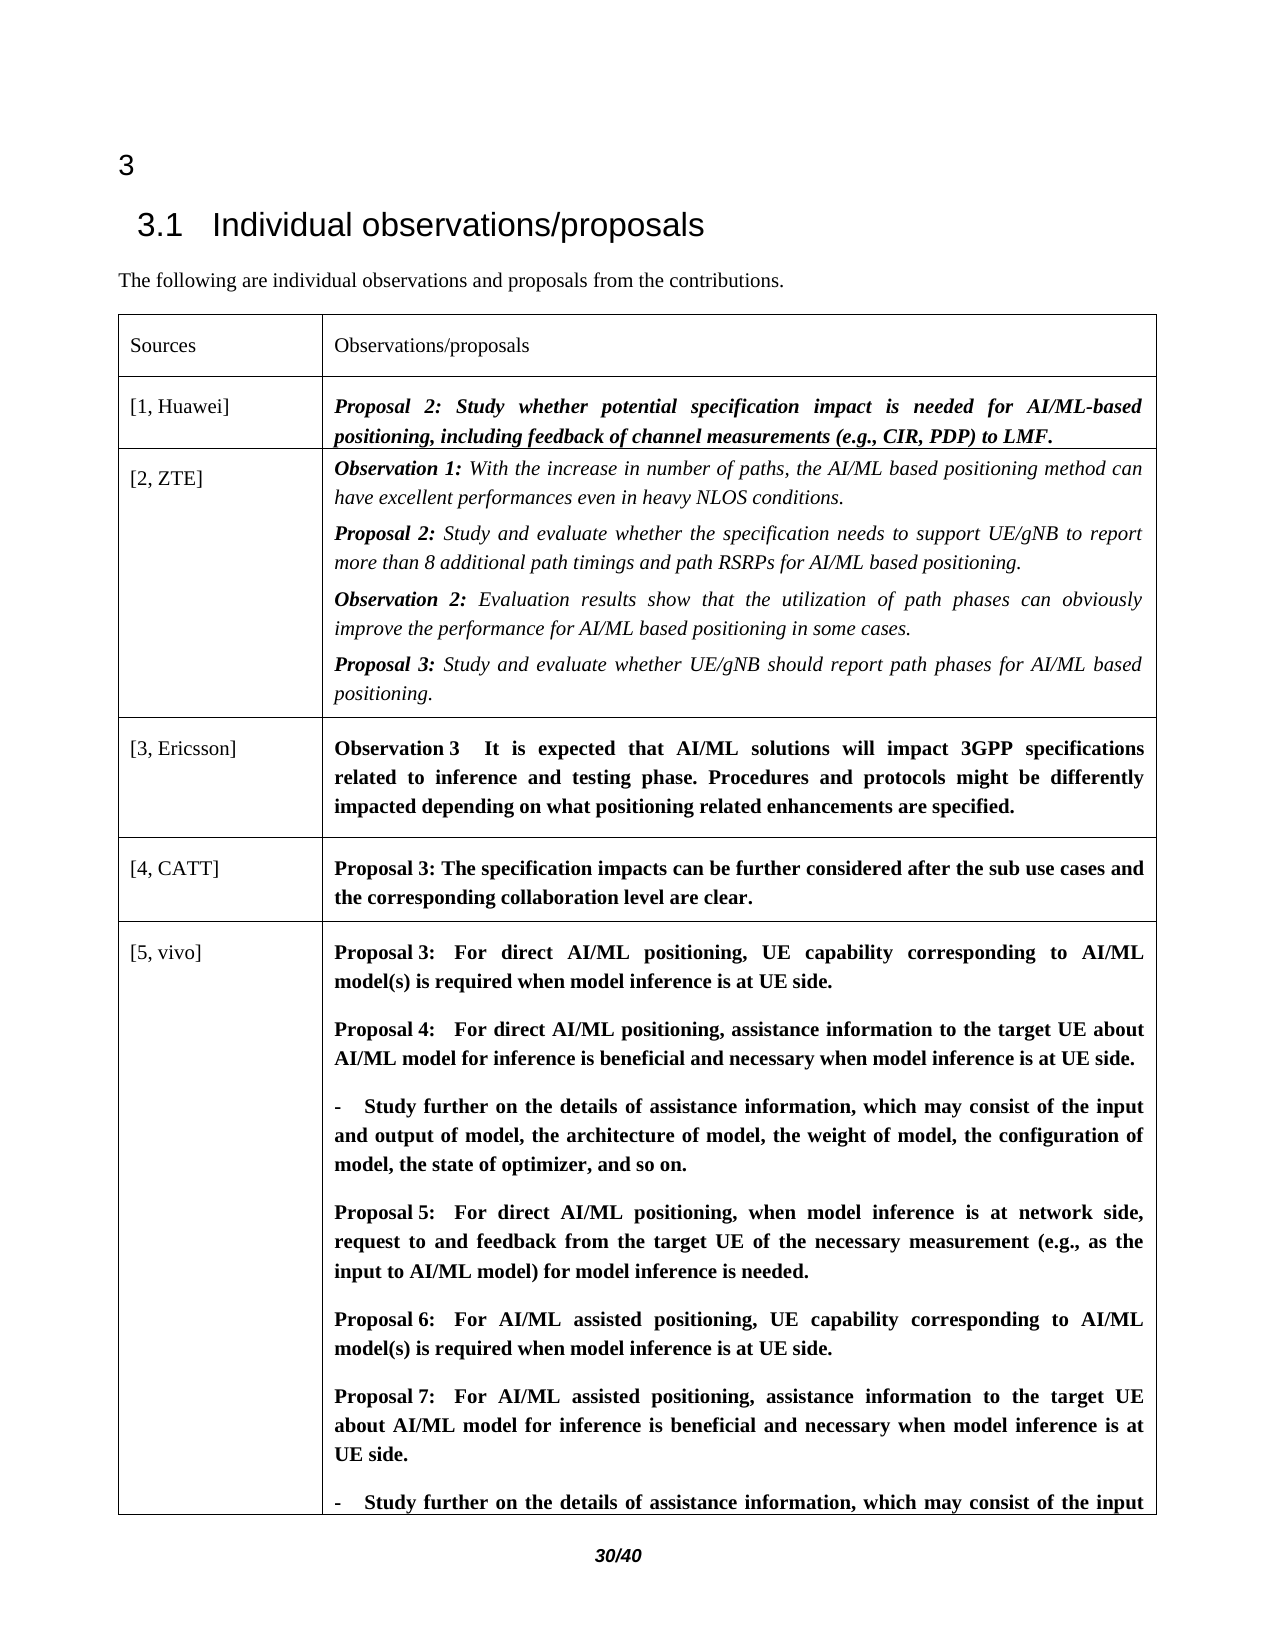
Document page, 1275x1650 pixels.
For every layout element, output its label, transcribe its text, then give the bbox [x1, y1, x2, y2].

table_cell [2, ZTE] [119, 449, 322, 717]
table_cell [4, CATT] [119, 838, 322, 921]
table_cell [323, 922, 1156, 1514]
table_cell [1, Huawei] [119, 377, 322, 448]
table_cell Proposal 3: The specification impacts can be further considered after the sub use cases and the corresponding collaboration level are clear. [323, 838, 1156, 921]
table_header Observations/proposals [323, 315, 1156, 376]
table_cell Observation 3 It is expected that AI/ML solutions will impact 3GPP specifications related to inference and testing phase. Procedures and protocols might be differently impacted depending on what positioning related enhancements are specified. [323, 718, 1156, 837]
subtitle Individual observations/proposals [137, 205, 1157, 243]
table_cell [5, vivo] [119, 922, 322, 1514]
text The following are individual observations and proposals from the contributions. [118, 268, 1157, 292]
table_cell [3, Ericsson] [119, 718, 322, 837]
table_header Sources [119, 315, 322, 376]
table_cell Observation 1: With the increase in number of paths, the AI/ML based positioning method can have excellent performances even in heavy NLOS conditions. Proposal 2: Study and evaluate whether the specification needs to support UE/gNB to report more than 8 additional path timings and path RSRPs for AI/ML based positioning. Observation 2: Evaluation results show that the utilization of path phases can obviously improve the performance for AI/ML based positioning in some cases. Proposal 3: Study and evaluate whether UE/gNB should report path phases for AI/ML based positioning. [323, 449, 1156, 717]
table_cell Proposal 2: Study whether potential specification impact is needed for AI/ML-based positioning, including feedback of channel measurements (e.g., CIR, PDP) to LMF. [323, 377, 1156, 448]
